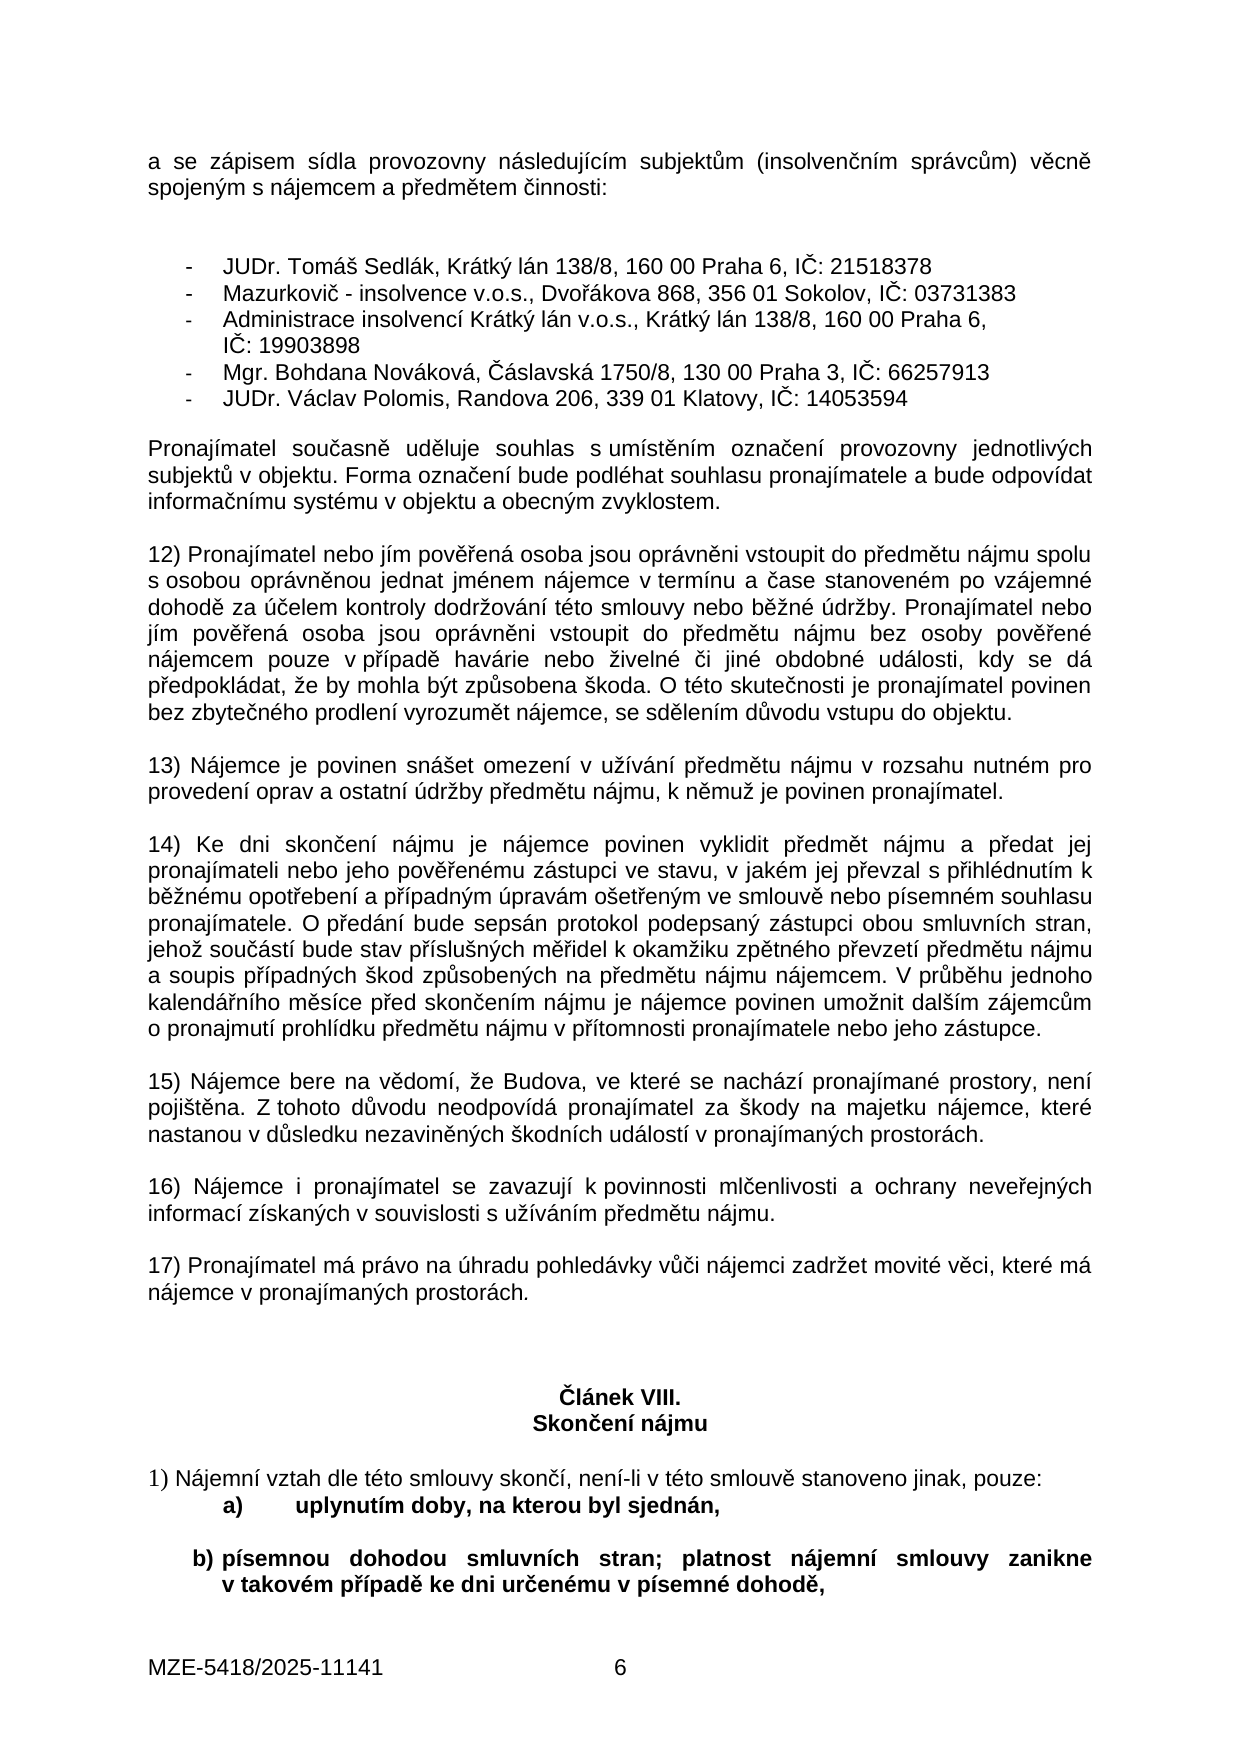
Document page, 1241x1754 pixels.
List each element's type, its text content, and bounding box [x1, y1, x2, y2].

text 14) Ke dni skončení nájmu je nájemce povinen vyklidit předmět nájmu a předat jej pronajímateli nebo jeho pověřenému zástupci ve stavu, v jakém jej převzal s přihlédnutím k běžnému opotřebení a případným úpravám ošetřeným ve smlouvě nebo písemném souhlasu pronajímatele. O předání bude sepsán protokol podepsaný zástupci obou smluvních stran, jehož součástí bude stav příslušných měřidel k okamžiku zpětného převzetí předmětu nájmu a soupis případných škod způsobených na předmětu nájmu nájemcem. V průběhu jednoho kalendářního měsíce před skončením nájmu je nájemce povinen umožnit dalším zájemcům o pronajmutí prohlídku předmětu nájmu v přítomnosti pronajímatele nebo jeho zástupce. [148, 831, 1092, 1041]
text Článek VIII. [148, 1384, 1092, 1410]
list Administrace insolvencí Krátký lán v.o.s., Krátký lán 138/8, 160 00 Praha 6, IČ: 19903898 [185, 306, 1092, 358]
subtitle písemnou dohodou smluvních stran; platnost nájemní smlouvy zanikne v takovém případě ke dni určenému v písemné dohodě, [192, 1544, 1092, 1597]
text 17) Pronajímatel má právo na úhradu pohledávky vůči nájemci zadržet movité věci, které má nájemce v pronajímaných prostorách. [148, 1252, 1092, 1305]
list 1) Nájemní vztah dle této smlouvy skončí, není-li v této smlouvě stanoveno jinak, pouze: [148, 1463, 1092, 1492]
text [148, 148, 1092, 200]
text Pronajímatel současně uděluje souhlas s umístěním označení provozovny jednotlivých subjektů v objektu. Forma označení bude podléhat souhlasu pronajímatele a bude odpovídat informačnímu systému v objektu a obecným zvyklostem. [148, 435, 1092, 514]
subtitle uplynutím doby, na kterou byl sjednán, [223, 1492, 1092, 1518]
list JUDr. Tomáš Sedlák, Krátký lán 138/8, 160 00 Praha 6, IČ: 21518378 [185, 253, 1092, 279]
list Mazurkovič - insolvence v.o.s., Dvořákova 868, 356 01 Sokolov, IČ: 03731383 [185, 279, 1092, 306]
text 15) Nájemce bere na vědomí, že Budova, ve které se nachází pronajímané prostory, není pojištěna. Z tohoto důvodu neodpovídá pronajímatel za škody na majetku nájemce, které nastanou v důsledku nezaviněných škodních událostí v pronajímaných prostorách. [148, 1068, 1092, 1147]
text Skončení nájmu [148, 1410, 1092, 1437]
list Mgr. Bohdana Nováková, Čáslavská 1750/8, 130 00 Praha 3, IČ: 66257913 [185, 358, 1092, 385]
text 13) Nájemce je povinen snášet omezení v užívání předmětu nájmu v rozsahu nutném pro provedení oprav a ostatní údržby předmětu nájmu, k němuž je povinen pronajímatel. [148, 752, 1092, 804]
text 16) Nájemce i pronajímatel se zavazují k povinnosti mlčenlivosti a ochrany neveřejných informací získaných v souvislosti s užíváním předmětu nájmu. [148, 1173, 1092, 1226]
text 12) Pronajímatel nebo jím pověřená osoba jsou oprávněni vstoupit do předmětu nájmu spolu s osobou oprávněnou jednat jménem nájemce v termínu a čase stanoveném po vzájemné dohodě za účelem kontroly dodržování této smlouvy nebo běžné údržby. Pronajímatel nebo jím pověřená osoba jsou oprávněni vstoupit do předmětu nájmu bez osoby pověřené nájemcem pouze v případě havárie nebo živelné či jiné obdobné události, kdy se dá předpokládat, že by mohla být způsobena škoda. O této skutečnosti je pronajímatel povinen bez zbytečného prodlení vyrozumět nájemce, se sdělením důvodu vstupu do objektu. [148, 541, 1092, 725]
list JUDr. Václav Polomis, Randova 206, 339 01 Klatovy, IČ: 14053594 [185, 385, 1092, 411]
